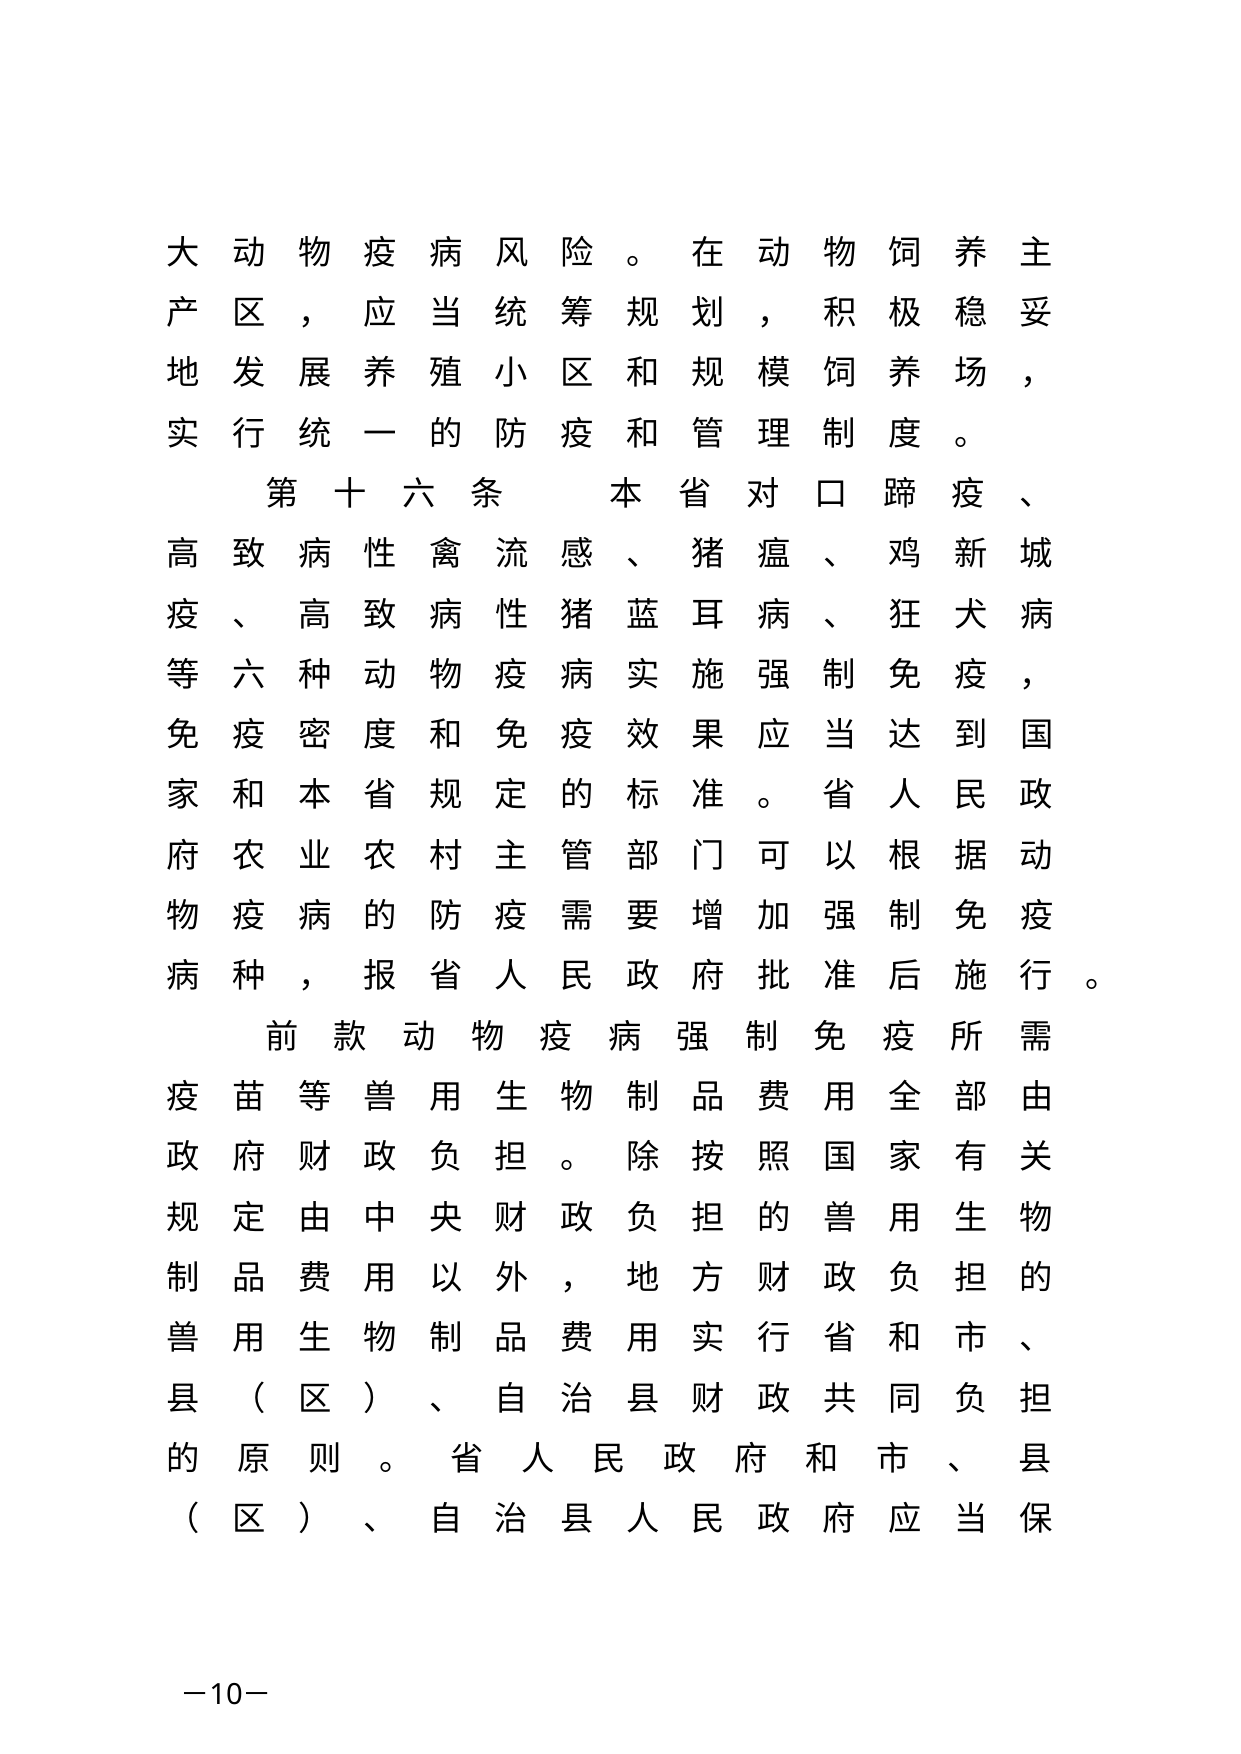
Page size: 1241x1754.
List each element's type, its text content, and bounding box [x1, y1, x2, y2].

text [167, 1003, 1085, 1546]
text 第十六条 本省对口蹄疫、高致病性禽流感、猪瘟、鸡新城疫、高致病性猪蓝耳病、狂犬病等六种动物疫病实施强制免疫，免疫密度和免疫效果应当达到国家和本省规定的标准。省人民政府农业农村主管部门可以根据动物疫病的防疫需要增加强制免疫病种，报省人民政府批准后施行。 [167, 461, 1085, 1003]
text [167, 219, 1085, 461]
